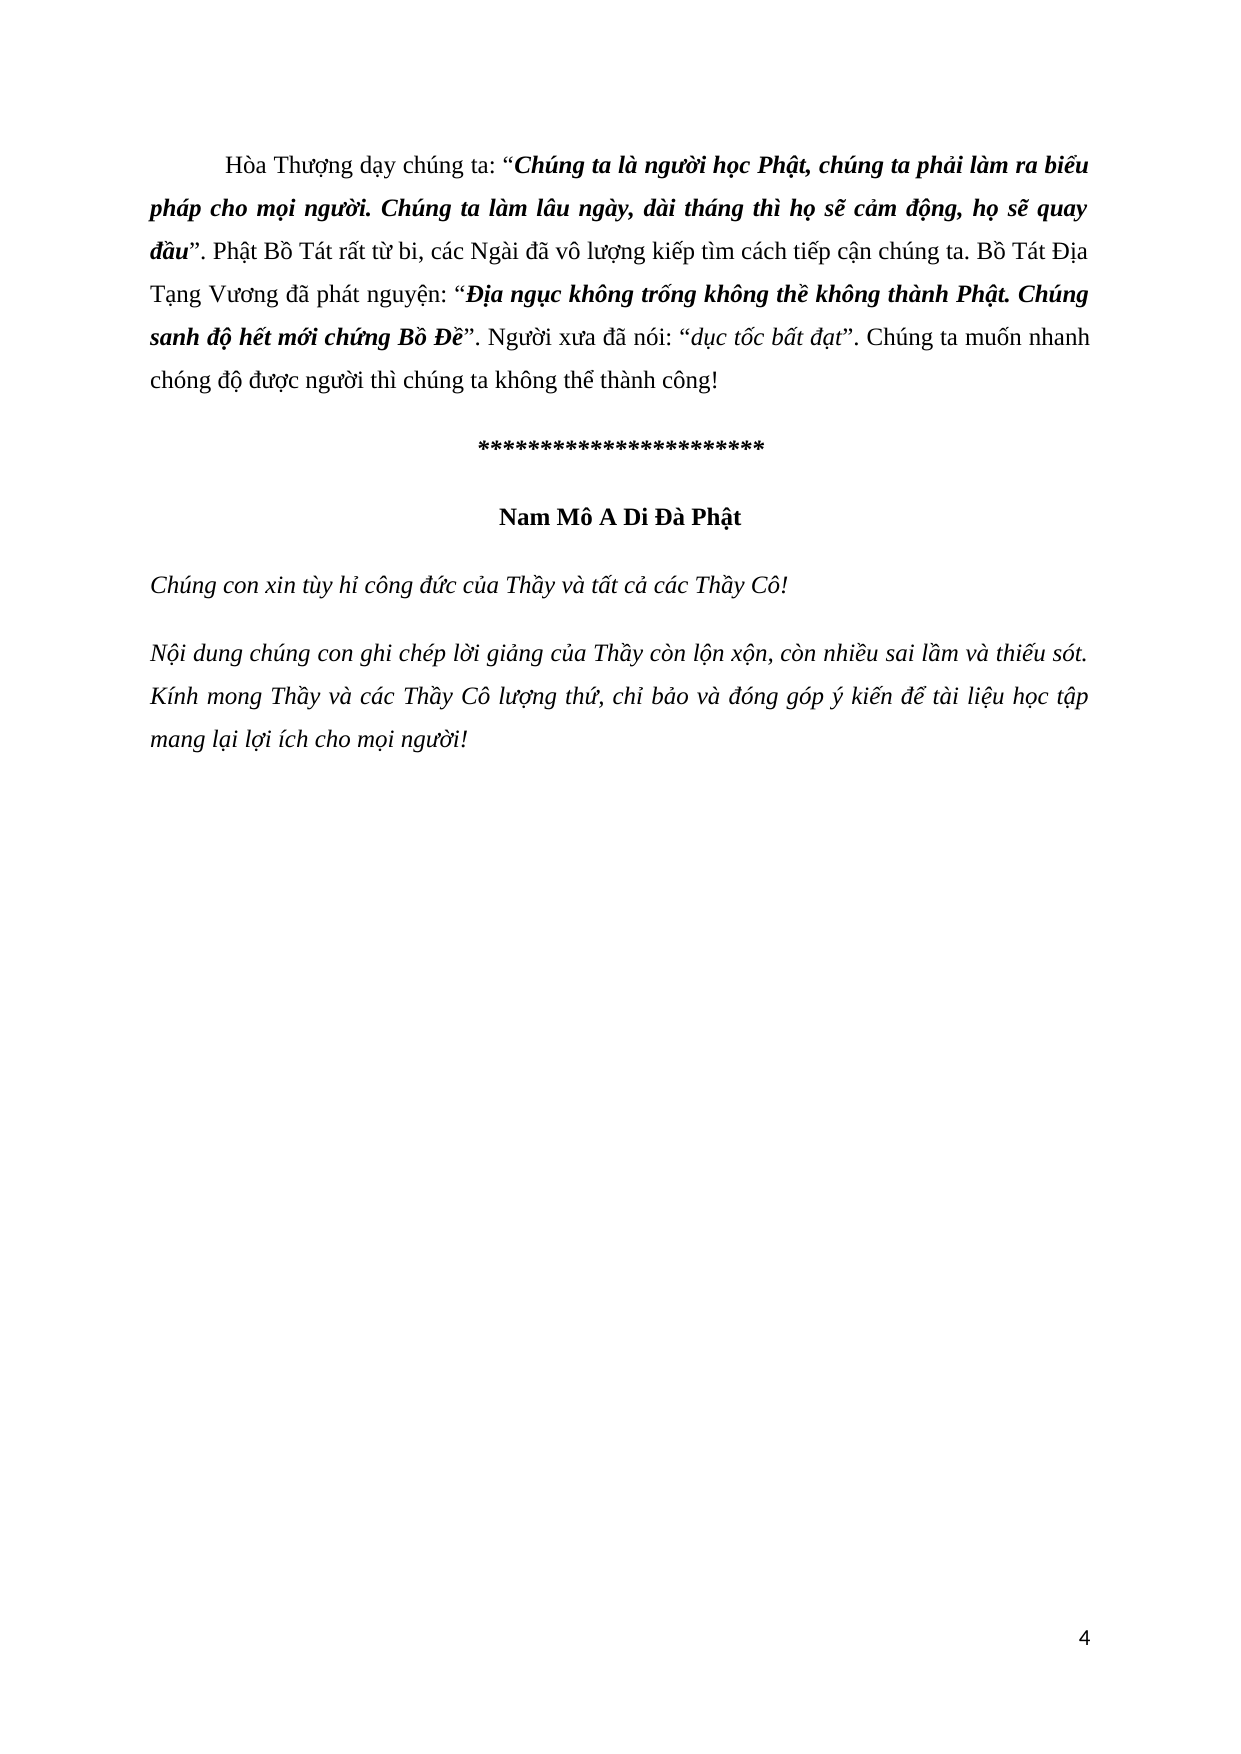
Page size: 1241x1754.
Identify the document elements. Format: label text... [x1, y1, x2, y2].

text Hòa Thượng dạy chúng ta: “Chúng ta là người học Phật, chúng ta phải làm ra biểu pháp cho mọi người. Chúng ta làm lâu ngày, dài tháng thì họ sẽ cảm động, họ sẽ quay đầu”. Phật Bồ Tát rất từ bi, các Ngài đã vô lượng kiếp tìm cách tiếp cận chúng ta. Bồ Tát Địa Tạng Vương đã phát nguyện: “Địa ngục không trống không thề không thành Phật. Chúng sanh độ hết mới chứng Bồ Đề”. Người xưa đã nói: “dục tốc bất đạt”. Chúng ta muốn nhanh chóng độ được người thì chúng ta không thể thành công! [150, 150, 1090, 394]
text *********************** [150, 434, 1090, 462]
text Nội dung chúng con ghi chép lời giảng của Thầy còn lộn xộn, còn nhiều sai lầm và thiếu sót. Kính mong Thầy và các Thầy Cô lượng thứ, chỉ bảo và đóng góp ý kiến để tài liệu học tập mang lại lợi ích cho mọi người! [150, 638, 1090, 753]
text Chúng con xin tùy hỉ công đức của Thầy và tất cả các Thầy Cô! [150, 570, 1090, 599]
text Nam Mô A Di Đà Phật [150, 502, 1090, 531]
